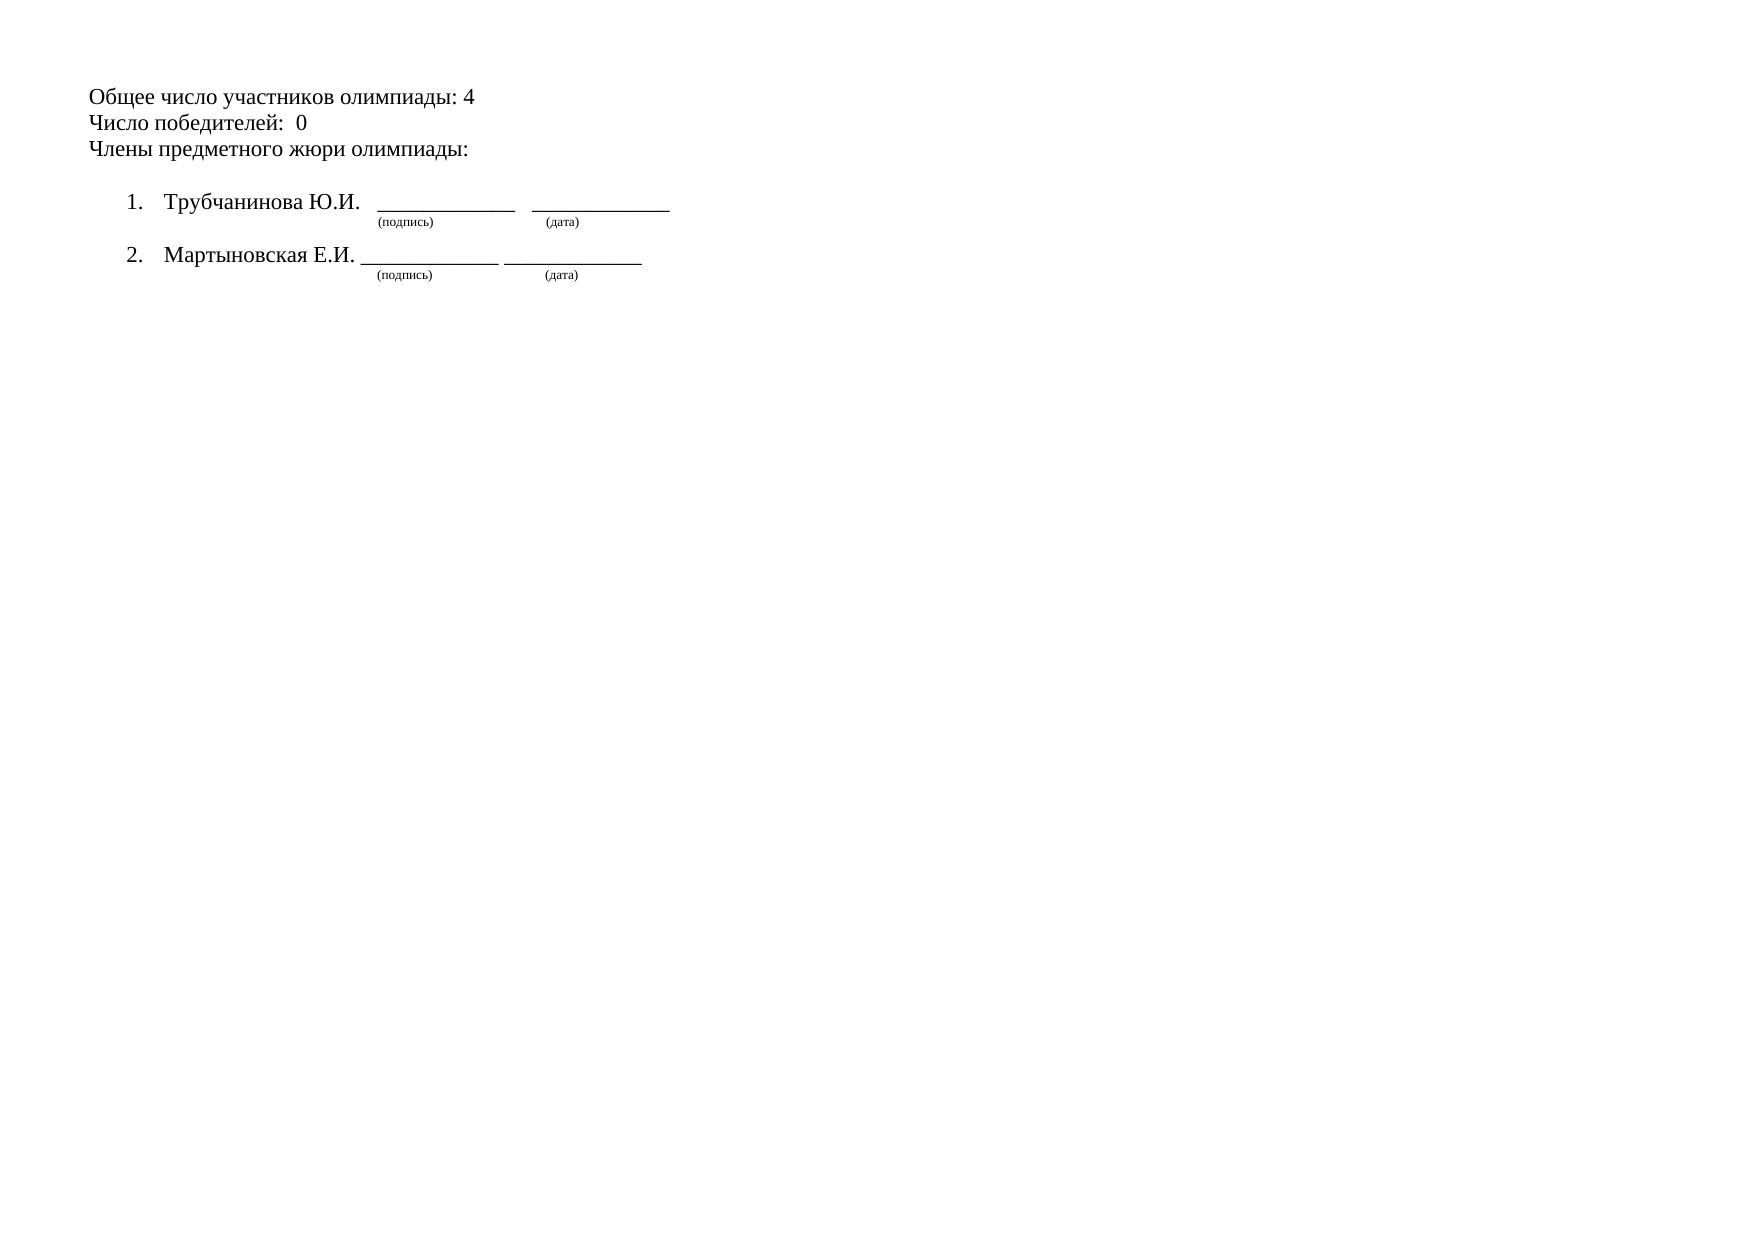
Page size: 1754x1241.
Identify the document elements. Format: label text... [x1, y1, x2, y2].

text (подпись) (дата) [126, 267, 1665, 293]
list Мартыновская Е.И. ____________ ____________ [126, 241, 1665, 267]
text Общее число участников олимпиады: 4 [89, 83, 1665, 109]
text Члены предметного жюри олимпиады: [89, 135, 1665, 162]
list Трубчанинова Ю.И. ____________ ____________ [126, 188, 1665, 214]
text Число победителей: 0 [89, 109, 1665, 135]
list (подпись) (дата) [164, 214, 1665, 241]
